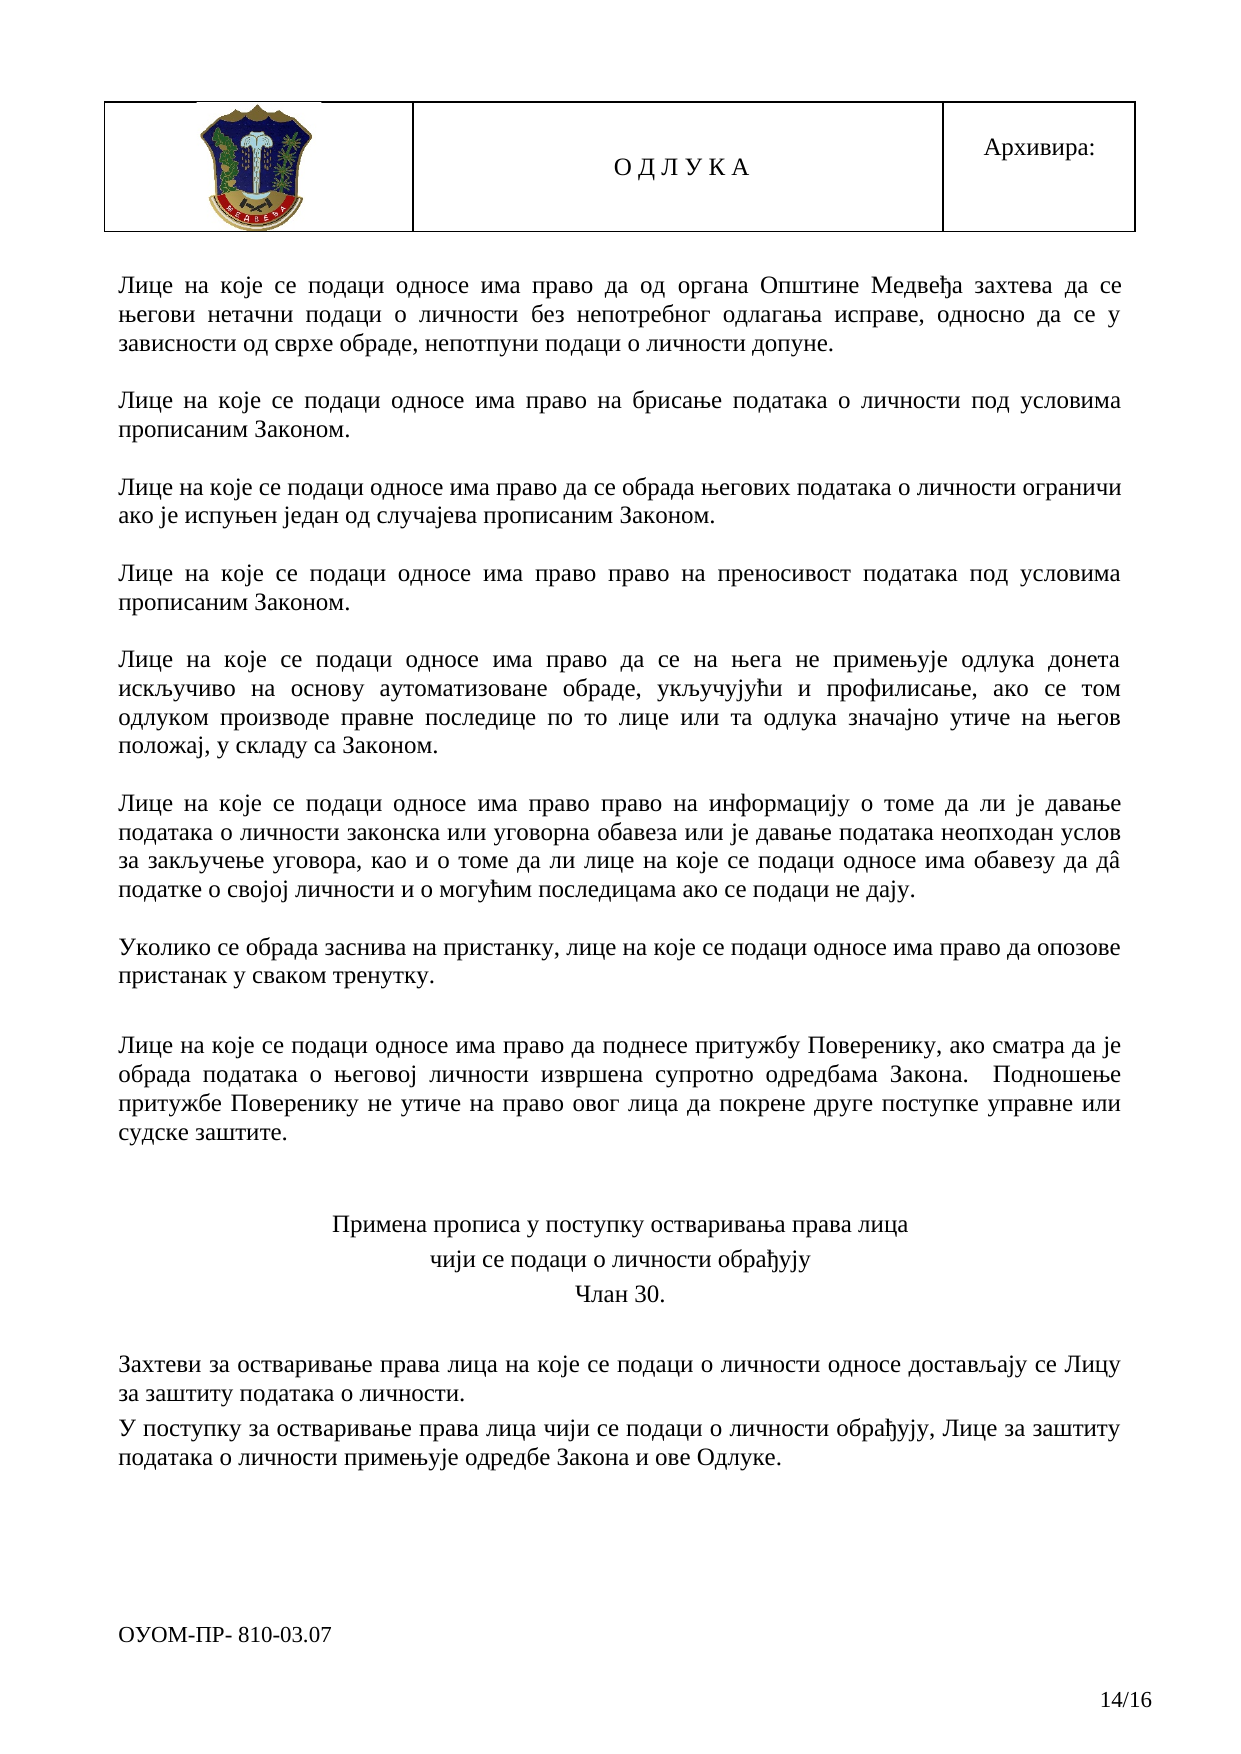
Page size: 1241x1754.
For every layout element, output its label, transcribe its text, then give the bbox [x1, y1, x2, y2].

text Захтеви за остваривање права лица на које се подаци о личности односе достављају се Лицу за заштиту података о личности. [118, 1349, 1122, 1407]
text У поступку за остваривање права лица чији се подаци о личности обрађују, Лице за заштиту података о личности примењује одредбе Закона и ове Одлуке. [118, 1413, 1122, 1471]
text Уколико се обрада заснива на пристанку, лице на које се подаци односе има право да опозове пристанак у сваком тренутку. [118, 932, 1122, 989]
text Лице на које се подаци односе има право право на преносивост података под условима прописаним Законом. [118, 558, 1122, 616]
text Лице на које се подаци односе има право на брисање података о личности под условима прописаним Законом. [118, 386, 1122, 443]
text Лице на које се подаци односе има право да од органа Општине Медвеђа захтева да се његови нетачни подаци о личности без непотребног одлагања исправе, односно да се у зависности од сврхе обраде, непотпуни подаци о личности допуне. [118, 271, 1122, 357]
text Лице на које се подаци односе има право да поднесе притужбу Поверенику, ако сматра да је обрада података о његовој личности извршена супротно одредбама Закона. Подношење притужбе Поверенику не утиче на право овог лица да покрене друге поступке управне или судске заштите. [118, 1031, 1122, 1146]
text Лице на које се подаци односе има право да се на њега не примењује одлука донета искључиво на основу аутоматизоване обраде, укључујући и профилисање, ако се том одлуком производе правне последице по то лице или та одлука значајно утиче на његов положај, у складу са Законом. [118, 644, 1122, 759]
text чији се подаци о личности обрађују [118, 1244, 1122, 1273]
text Члан 30. [118, 1279, 1122, 1308]
text Лице на које се подаци односе има право право на информацију о томе да ли је давање података о личности законска или уговорна обавеза или је давање података неопходан услов за закључење уговора, као и о томе да ли лице на које се подаци односе има обавезу да дâ податке о својој личности и о могућим последицама ако се подаци не дају. [118, 788, 1122, 903]
text Лице на које се подаци односе има право да се обрада његових података о личности ограничи ако је испуњен један од случајева прописаним Законом. [118, 472, 1122, 529]
picture [196, 102, 322, 231]
text Примена прописа у поступку остваривања права лица [118, 1209, 1122, 1238]
